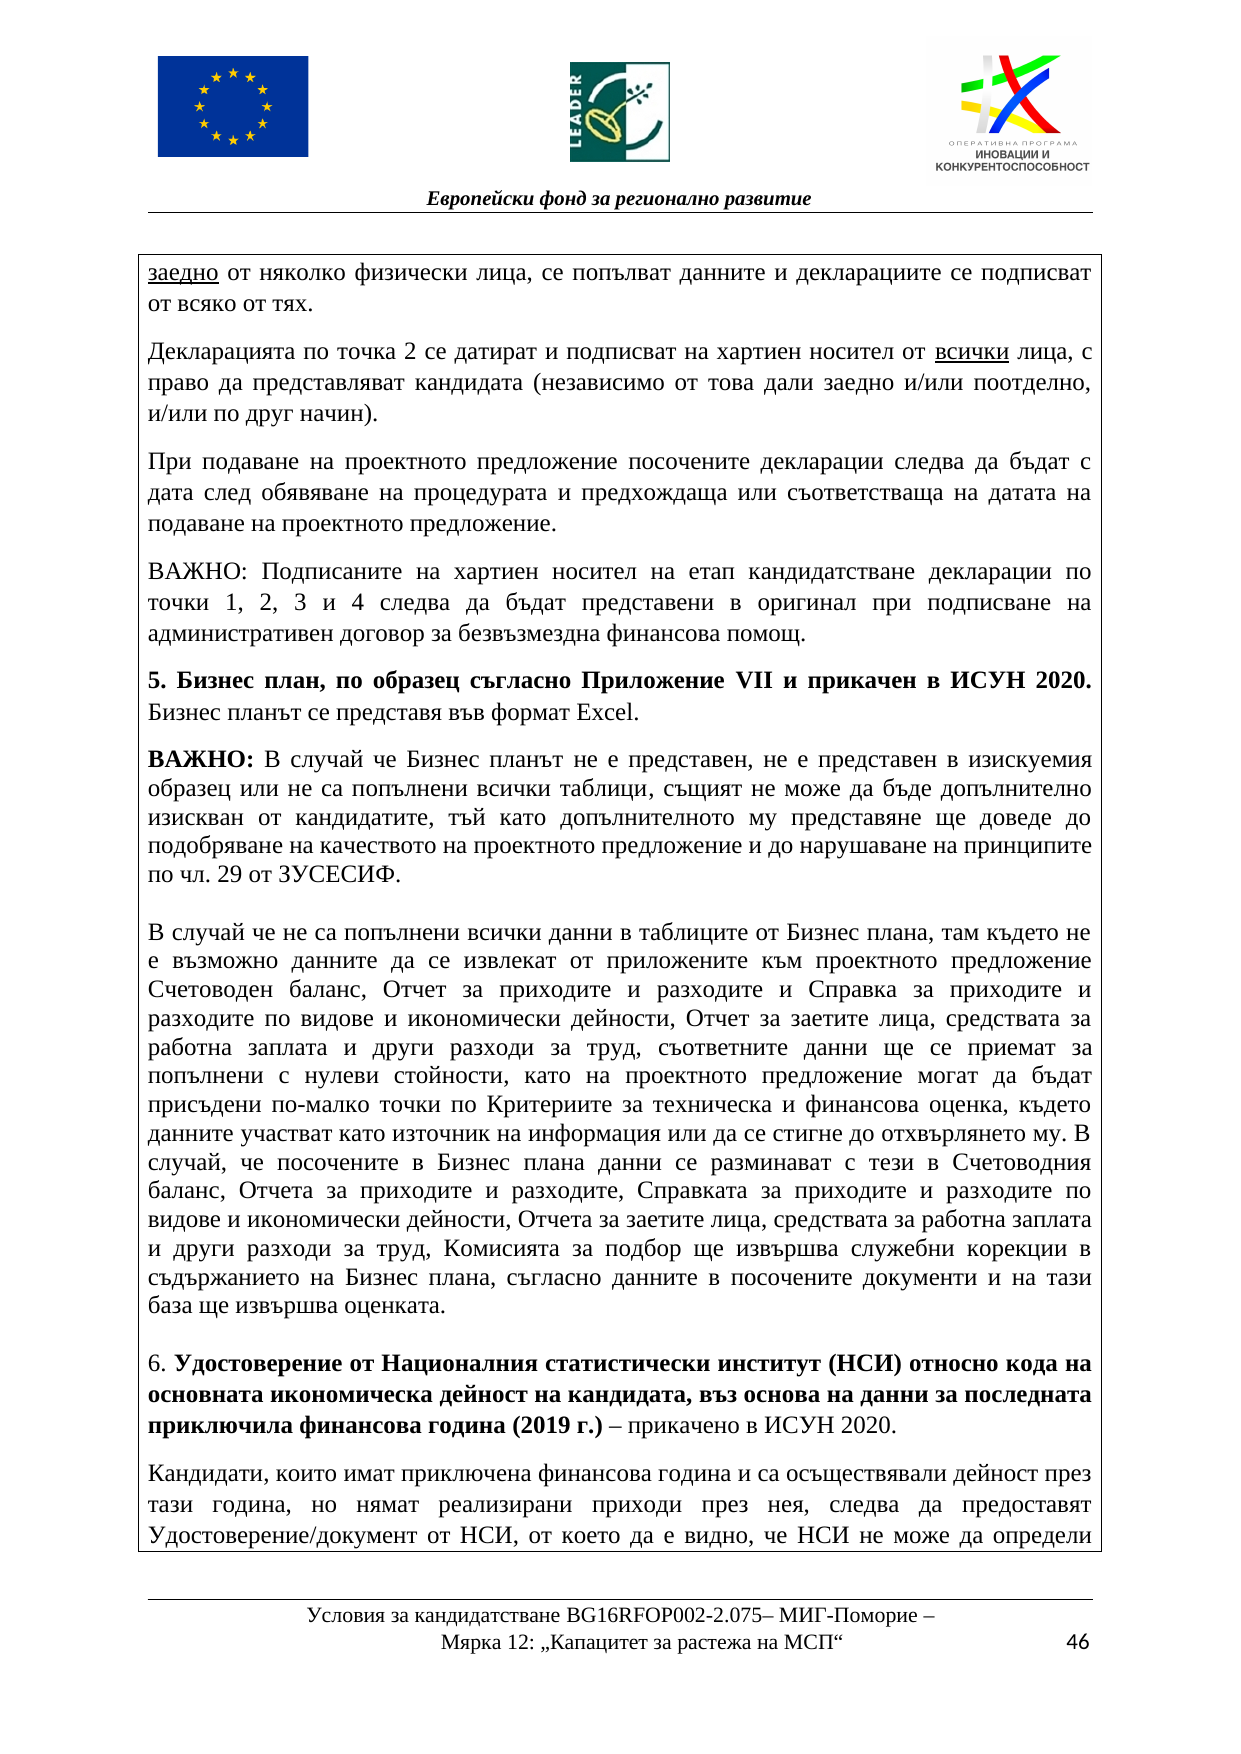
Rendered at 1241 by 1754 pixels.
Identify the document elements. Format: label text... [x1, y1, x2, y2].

picture [157, 56, 309, 157]
text 5. Бизнес план, по образец съгласно Приложение VII и прикачен в ИСУН 2020. Бизнес планът се представя във формат Excel. [139, 662, 1101, 725]
text Декларацията по точка 2 се датират и подписват на хартиен носител от всички лица, с право да представляват кандидата (независимо от това дали заедно и/или поотделно, и/или по друг начин). [139, 333, 1101, 427]
text В случай че не са попълнени всички данни в таблиците от Бизнес плана, там където не е възможно данните да се извлекат от приложените към проектното предложение Счетоводен баланс, Отчет за приходите и разходите и Справка за приходите и разходите по видове и икономически дейности, Отчет за заетите лица, средствата за работна заплата и други разходи за труд, съответните данни ще се приемат за попълнени с нулеви стойности, като на проектното предложение могат да бъдат присъдени по-малко точки по Критериите за техническа и финансова оценка, където данните участват като източник на информация или да се стигне до отхвърлянето му. В случай, че посочените в Бизнес плана данни се разминават с тези в Счетоводния баланс, Отчета за приходите и разходите, Справката за приходите и разходите по видове и икономически дейности, Отчета за заетите лица, средствата за работна заплата и други разходи за труд, Комисията за подбор ще извършва служебни корекции в съдържанието на Бизнес плана, съгласно данните в посочените документи и на тази база ще извършва оценката. [148, 917, 1093, 1320]
text ВАЖНО: Подписаните на хартиен носител на етап кандидатстване декларации по точки 1, 2, 3 и 4 следва да бъдат представени в оригинал при подписване на административен договор за безвъзмездна финансова помощ. [139, 553, 1101, 647]
text При подаване на проектното предложение посочените декларации следва да бъдат с дата след обявяване на процедурата и предхождаща или съответстваща на датата на подаване на проектното предложение. [139, 443, 1101, 537]
text 6. Удостоверение от Националния статистически институт (НСИ) относно кода на основната икономическа дейност на кандидата, въз основа на данни за последната приключила финансова година (2019 г.) – прикачено в ИСУН 2020. [148, 1348, 1093, 1439]
picture [926, 36, 1093, 186]
picture [570, 62, 670, 162]
text ВАЖНО: В случай че Бизнес планът не е представен, не е представен в изискуемия образец или не са попълнени всички таблици, същият не може да бъде допълнително изискван от кандидатите, тъй като допълнителното му представяне ще доведе до подобряване на качеството на проектното предложение и до нарушаване на принципите по чл. 29 от ЗУСЕСИФ. [139, 741, 1101, 888]
